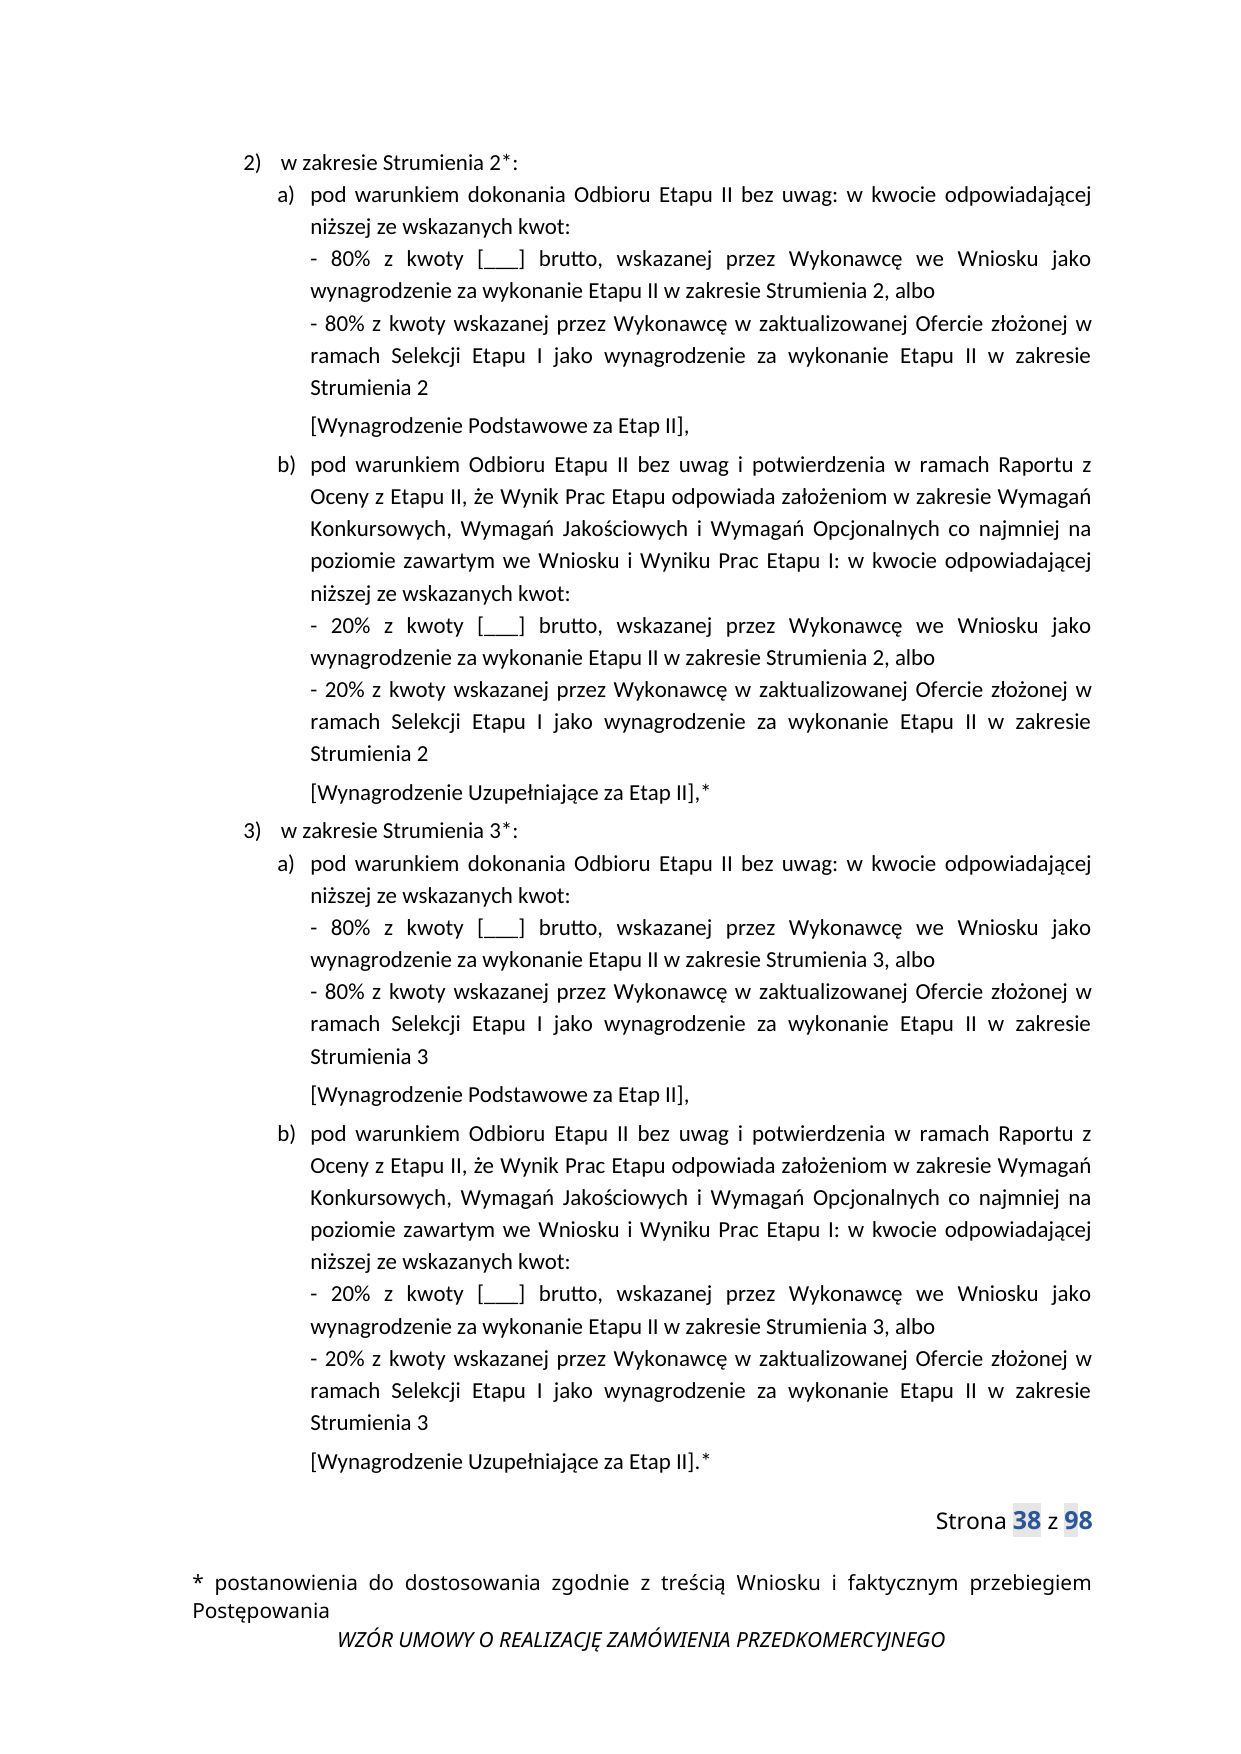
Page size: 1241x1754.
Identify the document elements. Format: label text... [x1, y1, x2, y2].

list - 80% z kwoty wskazanej przez Wykonawcę w zaktualizowanej Ofercie złożonej w ramach Selekcji Etapu I jako wynagrodzenie za wykonanie Etapu II w zakresie Strumienia 2 [310, 309, 1093, 401]
list - 20% z kwoty [___] brutto, wskazanej przez Wykonawcę we Wniosku jako wynagrodzenie za wykonanie Etapu II w zakresie Strumienia 3, albo [310, 1279, 1093, 1340]
list pod warunkiem dokonania Odbioru Etapu II bez uwag: w kwocie odpowiadającej niższej ze wskazanych kwot: [277, 849, 1093, 909]
list w zakresie Strumienia 3*: [243, 816, 1093, 844]
text [Wynagrodzenie Podstawowe za Etap II], [236, 411, 1093, 439]
list pod warunkiem dokonania Odbioru Etapu II bez uwag: w kwocie odpowiadającej niższej ze wskazanych kwot: [277, 180, 1093, 240]
list - 80% z kwoty wskazanej przez Wykonawcę w zaktualizowanej Ofercie złożonej w ramach Selekcji Etapu I jako wynagrodzenie za wykonanie Etapu II w zakresie Strumienia 3 [310, 977, 1093, 1070]
text [Wynagrodzenie Uzupełniające za Etap II],* [236, 778, 1093, 806]
list - 80% z kwoty [___] brutto, wskazanej przez Wykonawcę we Wniosku jako wynagrodzenie za wykonanie Etapu II w zakresie Strumienia 3, albo [310, 913, 1093, 973]
list w zakresie Strumienia 2*: [243, 148, 1093, 176]
list - 20% z kwoty wskazanej przez Wykonawcę w zaktualizowanej Ofercie złożonej w ramach Selekcji Etapu I jako wynagrodzenie za wykonanie Etapu II w zakresie Strumienia 3 [310, 1344, 1093, 1436]
list - 20% z kwoty [___] brutto, wskazanej przez Wykonawcę we Wniosku jako wynagrodzenie za wykonanie Etapu II w zakresie Strumienia 2, albo [310, 611, 1093, 671]
text [Wynagrodzenie Uzupełniające za Etap II].* [236, 1447, 1093, 1475]
list - 80% z kwoty [___] brutto, wskazanej przez Wykonawcę we Wniosku jako wynagrodzenie za wykonanie Etapu II w zakresie Strumienia 2, albo [310, 244, 1093, 304]
list - 20% z kwoty wskazanej przez Wykonawcę w zaktualizowanej Ofercie złożonej w ramach Selekcji Etapu I jako wynagrodzenie za wykonanie Etapu II w zakresie Strumienia 2 [310, 675, 1093, 768]
text [Wynagrodzenie Podstawowe za Etap II], [236, 1080, 1093, 1108]
